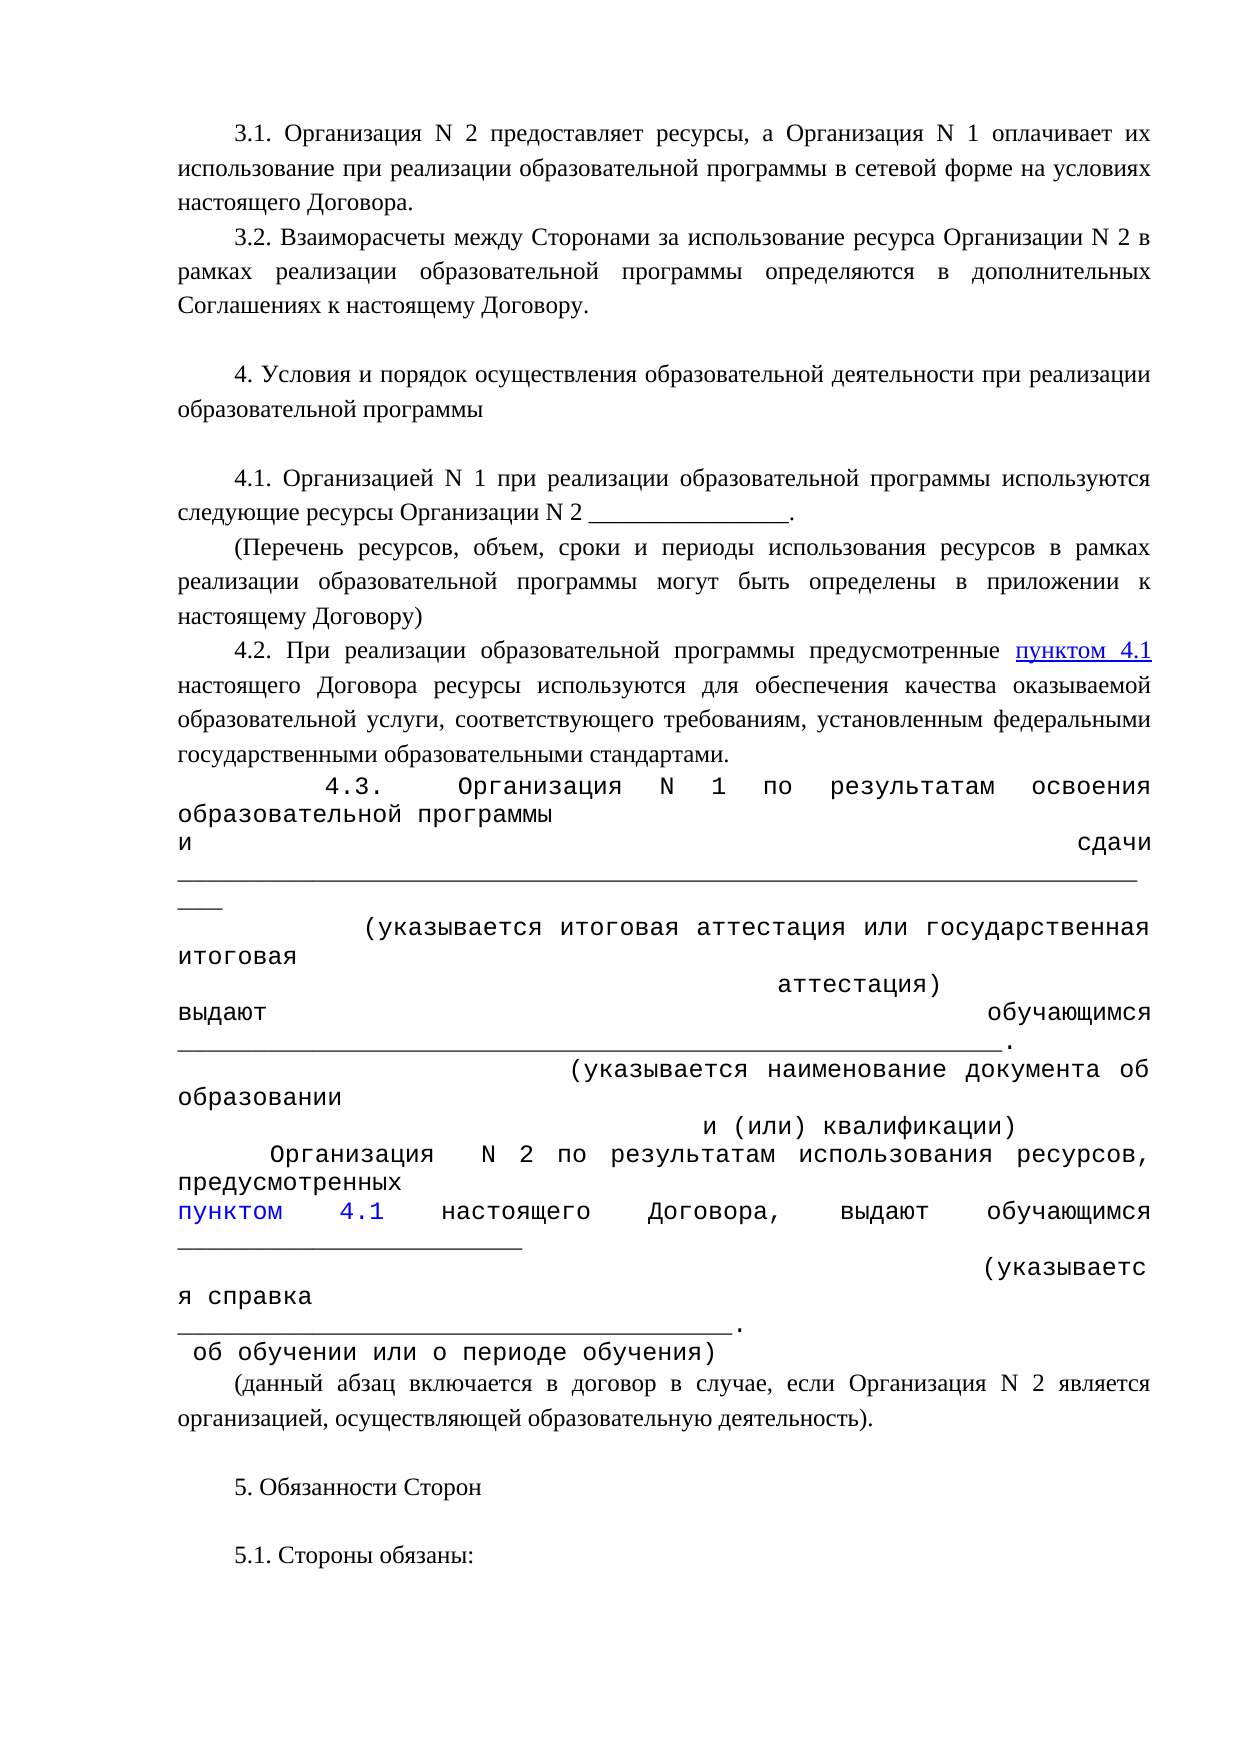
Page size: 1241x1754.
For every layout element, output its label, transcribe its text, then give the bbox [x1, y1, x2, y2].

text (Перечень ресурсов, объем, сроки и периоды использования ресурсов в рамках реализации образовательной программы могут быть определены в приложении к настоящему Договору) [177, 532, 1152, 629]
text 4.3. Организация N 1 по результатам освоения образовательной программы [177, 773, 1152, 830]
text _____________________________________. [177, 1312, 1152, 1340]
text 3.1. Организация N 2 предоставляет ресурсы, а Организация N 1 оплачивает их использование при реализации образовательной программы в сетевой форме на условиях настоящего Договора. [177, 118, 1152, 216]
text 5.1. Стороны обязаны: [177, 1541, 1152, 1569]
text пунктом 4.1 настоящего Договора, выдают обучающимся _______________________ [177, 1198, 1152, 1255]
text и (или) квалификации) [177, 1113, 1152, 1142]
text 4.1. Организацией N 1 при реализации образовательной программы используются следующие ресурсы Организации N 2 ________________. [177, 463, 1152, 526]
text (указывается справка [177, 1255, 1152, 1312]
text и сдачи ___________________________________________________________________ [177, 830, 1152, 915]
text Организация N 2 по результатам использования ресурсов, предусмотренных [177, 1142, 1152, 1198]
text аттестация) [177, 972, 1152, 1000]
text (данный абзац включается в договор в случае, если Организация N 2 является организацией, осуществляющей образовательную деятельность). [177, 1368, 1152, 1431]
text об обучении или о периоде обучения) [177, 1340, 1152, 1368]
text 5. Обязанности Сторон [177, 1472, 1152, 1500]
text 4.2. При реализации образовательной программы предусмотренные пунктом 4.1 настоящего Договора ресурсы используются для обеспечения качества оказываемой образовательной услуги, соответствующего требованиям, установленным федеральными государственными образовательными стандартами. [177, 635, 1152, 767]
text 4. Условия и порядок осуществления образовательной деятельности при реализации образовательной программы [177, 359, 1152, 423]
text (указывается наименование документа об образовании [177, 1057, 1152, 1113]
text 3.2. Взаиморасчеты между Сторонами за использование ресурса Организации N 2 в рамках реализации образовательной программы определяются в дополнительных Соглашениях к настоящему Договору. [177, 222, 1152, 319]
text (указывается итоговая аттестация или государственная итоговая [177, 915, 1152, 972]
text выдают обучающимся _______________________________________________________. [177, 1000, 1152, 1057]
